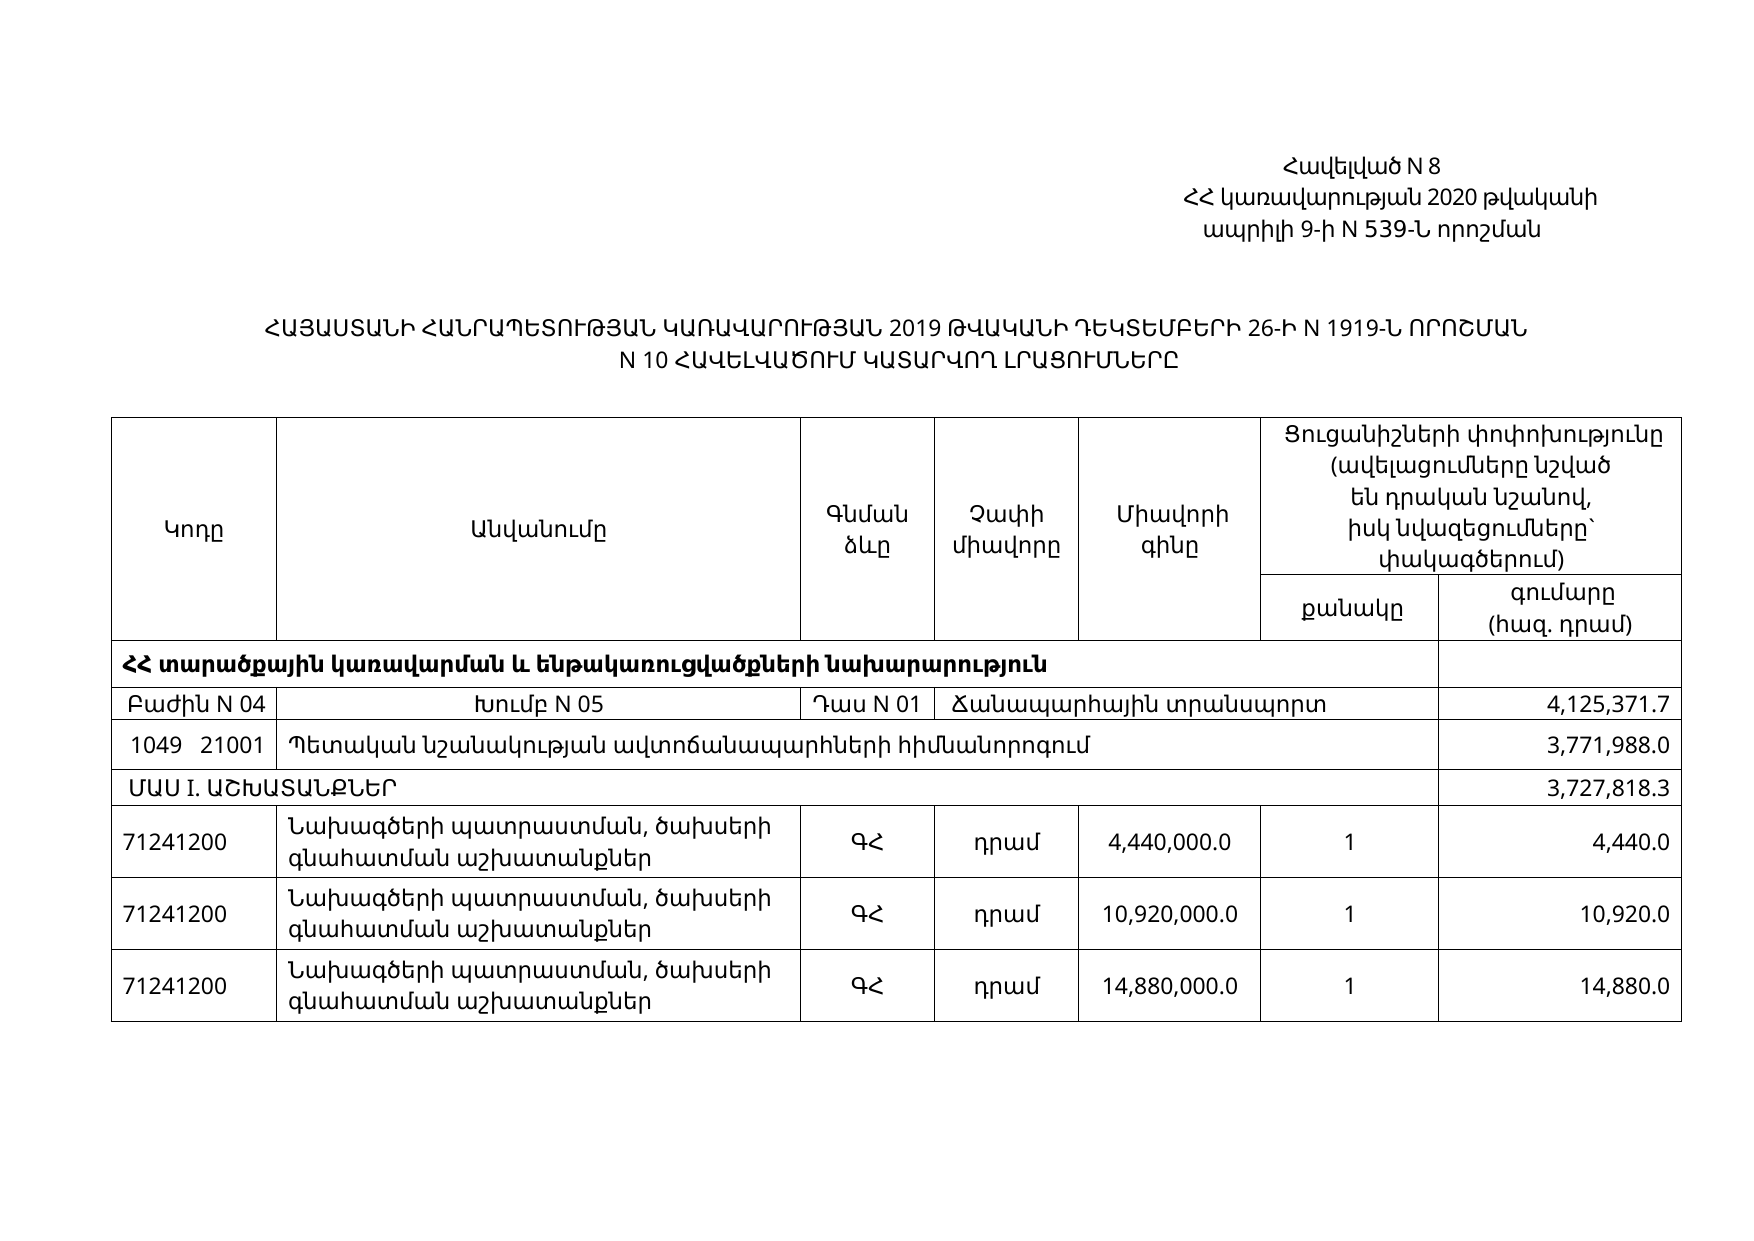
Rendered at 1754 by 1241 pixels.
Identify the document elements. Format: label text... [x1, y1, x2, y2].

table_cell ԳՀ [801, 806, 934, 877]
table_cell [1439, 641, 1681, 687]
table_cell 3,771,988.0 [1439, 720, 1681, 769]
table_cell Խումբ N 05 [277, 688, 800, 719]
table_cell 4,440,000.0 [1079, 806, 1260, 877]
table_cell 1 [1261, 878, 1438, 949]
table_cell ՄԱՍ I. ԱՇԽԱՏԱՆՔՆԵՐ [112, 770, 1438, 805]
table_cell դրամ [935, 806, 1078, 877]
table_cell Ճանապարհային տրանսպորտ [935, 688, 1438, 719]
table_cell ԳՀ [801, 878, 934, 949]
table_cell ԳՀ [801, 950, 934, 1021]
table_cell Բաժին N 04 [112, 688, 276, 719]
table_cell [277, 878, 800, 949]
table_cell Անվանումը [277, 418, 800, 640]
table_cell 1 [1261, 950, 1438, 1021]
text Հավելված N 8 [1156, 150, 1604, 181]
table_cell Միավորի գինը [1079, 418, 1260, 640]
table_cell 1049 21001 [112, 720, 276, 769]
table_cell դրամ [935, 878, 1078, 949]
text ՀՀ կառավարության 2020 թվականի [481, 181, 1604, 212]
table_header ՀԱՅԱՍՏԱՆԻ ՀԱՆՐԱՊԵՏՈՒԹՅԱՆ ԿԱՌԱՎԱՐՈՒԹՅԱՆ 2019 ԹՎԱԿԱՆԻ ԴԵԿՏԵՄԲԵՐԻ 26-Ի N 1919-Ն ՈՐՈՇՄԱՆ N 10 ՀԱՎԵԼՎԱԾՈՒՄ ԿԱՏԱՐՎՈՂ ԼՐԱՑՈՒՄՆԵՐԸ [111, 301, 1681, 417]
table_cell Ցուցանիշների փոփոխությունը (ավելացումները նշված են դրական նշանով, իսկ նվազեցումները` փակագծերում) [1261, 418, 1681, 574]
table_cell 3,727,818.3 [1439, 770, 1681, 805]
table_cell ՀՀ տարածքային կառավարման և ենթակառուցվածքների նախարարություն [112, 641, 1438, 687]
text ապրիլի 9-ի N 539-Ն որոշման [106, 212, 1604, 244]
table_cell 10,920,000.0 [1079, 878, 1260, 949]
table_cell գումարը (հազ. դրամ) [1439, 575, 1681, 640]
table_cell Կոդը [112, 418, 276, 640]
table_cell 71241200 [112, 806, 276, 877]
table_cell 4,125,371.7 [1439, 688, 1681, 719]
table_cell 14,880.0 [1439, 950, 1681, 1021]
table_cell Պետական նշանակության ավտոճանապարհների հիմնանորոգում [277, 720, 1438, 769]
table_cell 4,440.0 [1439, 806, 1681, 877]
table_cell 14,880,000.0 [1079, 950, 1260, 1021]
table_cell 10,920.0 [1439, 878, 1681, 949]
table_cell 71241200 [112, 950, 276, 1021]
table_cell Նախագծերի պատրաստման, ծախսերի գնահատման աշխատանքներ [277, 806, 800, 877]
table_cell Գնման ձևը [801, 418, 934, 640]
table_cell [277, 950, 800, 1021]
table_cell 1 [1261, 806, 1438, 877]
table_cell Չափի միավորը [935, 418, 1078, 640]
table_cell 71241200 [112, 878, 276, 949]
table_cell Դաս N 01 [801, 688, 934, 719]
table_cell քանակը [1261, 575, 1438, 640]
table_cell դրամ [935, 950, 1078, 1021]
